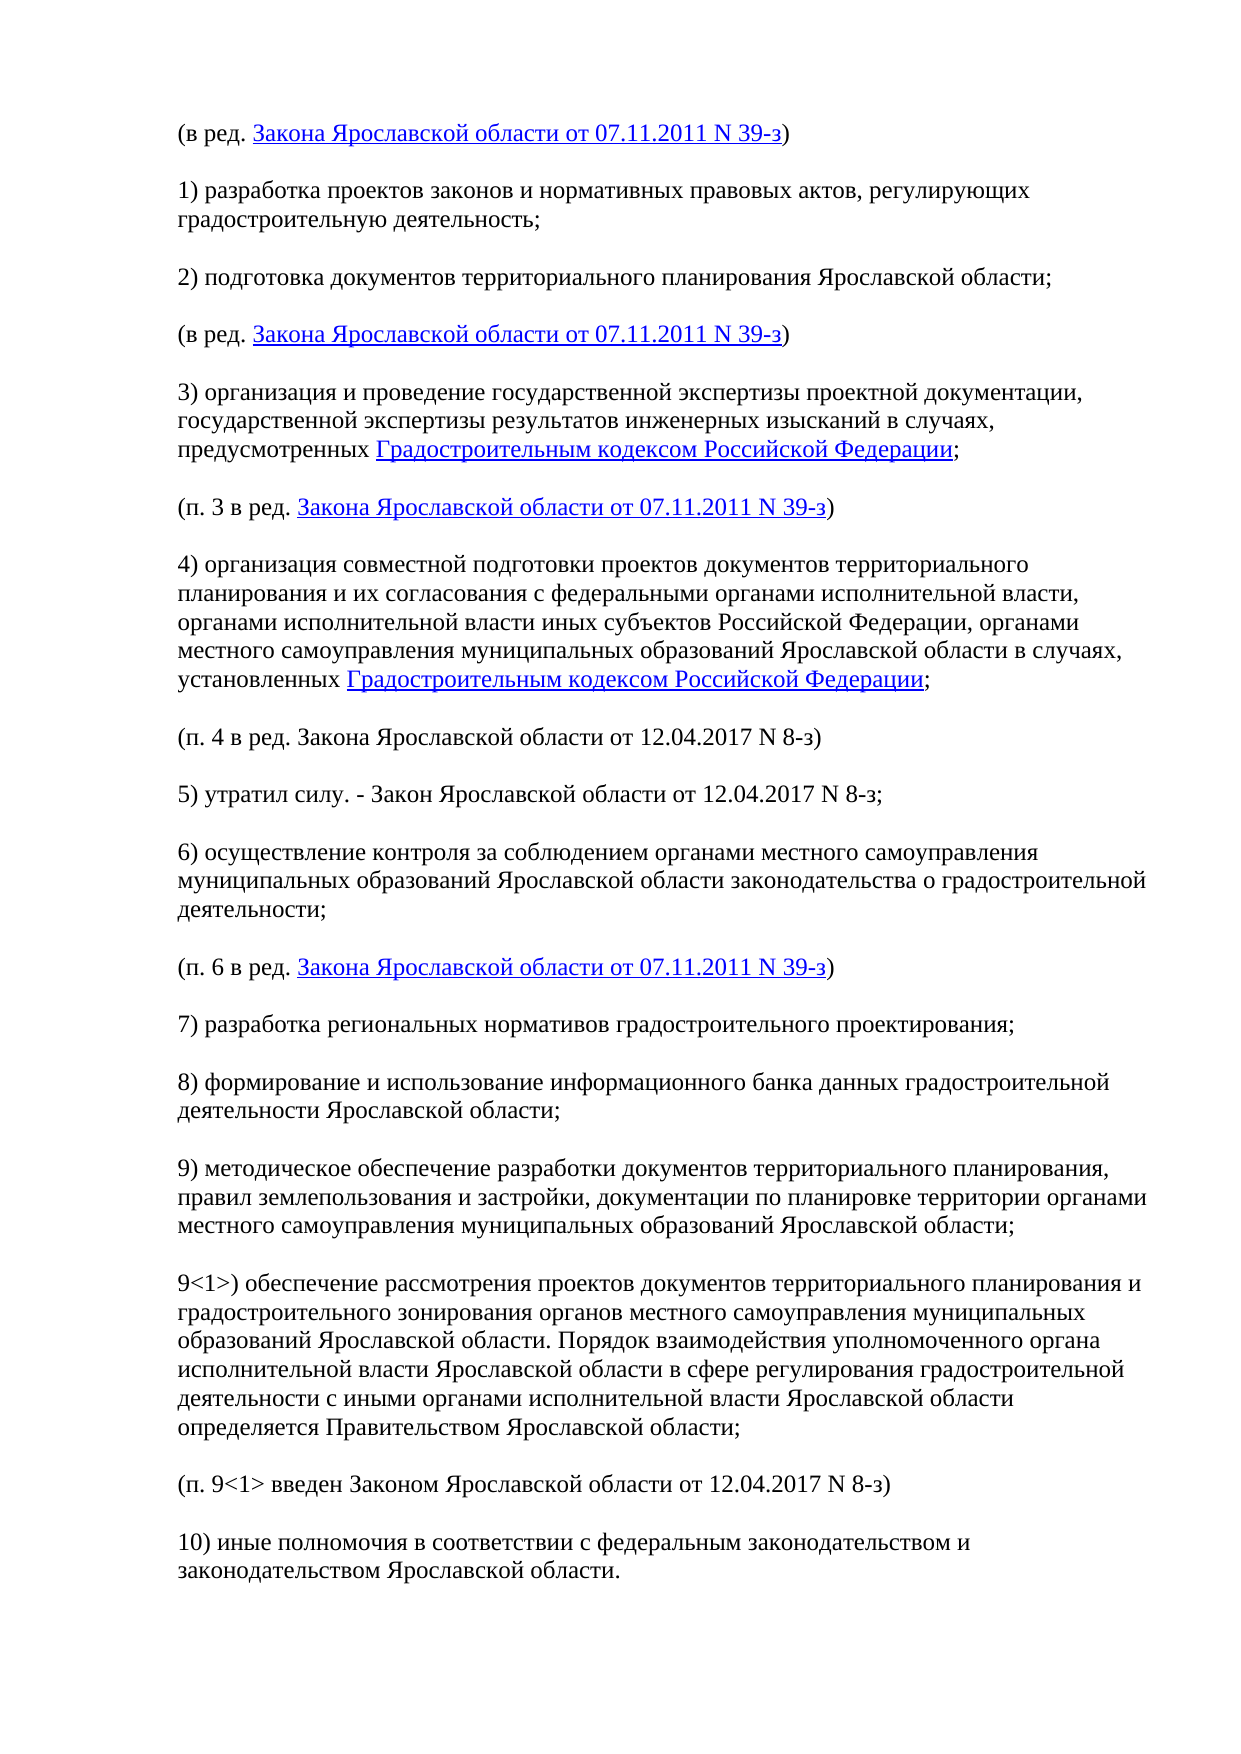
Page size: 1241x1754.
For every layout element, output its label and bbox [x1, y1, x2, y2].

text [177, 118, 1152, 1613]
